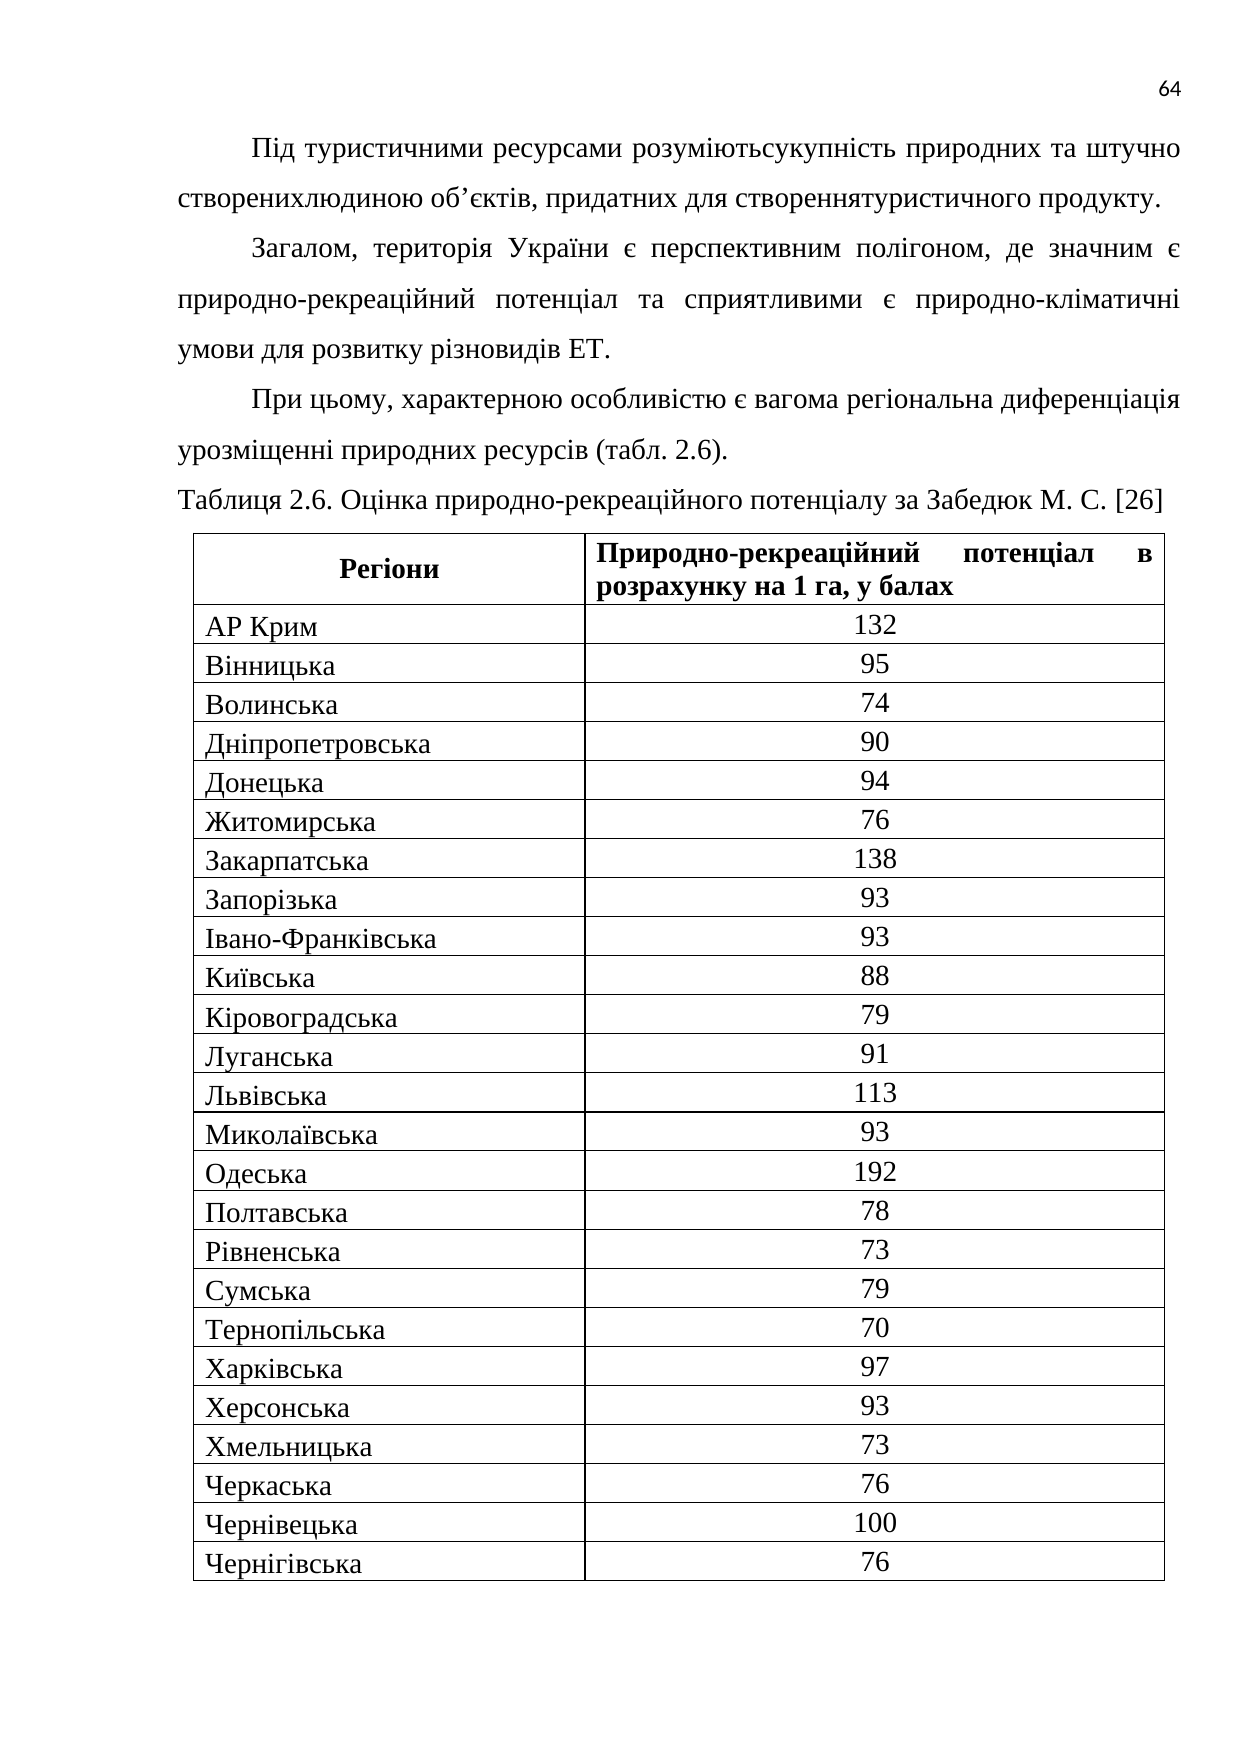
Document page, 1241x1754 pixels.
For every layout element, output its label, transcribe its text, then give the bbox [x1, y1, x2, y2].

table_cell Чернівецька [194, 1503, 584, 1541]
table_cell 76 [586, 800, 1164, 838]
table_cell 93 [586, 1113, 1164, 1150]
table_cell Запорізька [194, 878, 584, 916]
table_header Природно-рекреаційний потенціал в розрахунку на 1 га, у балах [586, 534, 1164, 603]
table_cell 95 [586, 644, 1164, 682]
table_cell Хмельницька [194, 1425, 584, 1463]
table_cell 113 [586, 1073, 1164, 1111]
table_cell Чернігівська [194, 1542, 584, 1580]
table_cell 93 [586, 1386, 1164, 1424]
table_cell 94 [586, 761, 1164, 799]
table_cell 132 [586, 605, 1164, 643]
table_cell АР Крим [194, 605, 584, 643]
table_cell Рівненська [194, 1230, 584, 1268]
table_cell Вінницька [194, 644, 584, 682]
text Під туристичними ресурсами розуміютьсукупність природних та штучно створенихлюдиною об’єктів, придатних для створеннятуристичного продукту. [177, 130, 1181, 214]
table_cell Одеська [194, 1151, 584, 1189]
table_cell Харківська [194, 1347, 584, 1385]
table_cell 138 [586, 839, 1164, 877]
table_cell Херсонська [194, 1386, 584, 1424]
table_cell 90 [586, 722, 1164, 760]
table_cell Житомирська [194, 800, 584, 838]
table_cell 74 [586, 683, 1164, 721]
table_cell 70 [586, 1308, 1164, 1346]
table_cell 88 [586, 956, 1164, 994]
table_cell 97 [586, 1347, 1164, 1385]
table_cell Дніпропетровська [194, 722, 584, 760]
table_cell Закарпатська [194, 839, 584, 877]
text При цьому, характерною особливістю є вагома регіональна диференціація урозміщенні природних ресурсів (табл. 2.6). [177, 381, 1181, 465]
table_header Регіони [194, 534, 584, 603]
table_cell Івано-Франківська [194, 917, 584, 955]
table_cell Тернопільська [194, 1308, 584, 1346]
table_cell Волинська [194, 683, 584, 721]
table_cell Черкаська [194, 1464, 584, 1502]
table_cell 192 [586, 1151, 1164, 1189]
table_cell 79 [586, 995, 1164, 1033]
table_cell Луганська [194, 1034, 584, 1072]
table_cell Полтавська [194, 1191, 584, 1228]
table_cell 93 [586, 917, 1164, 955]
table_cell Донецька [194, 761, 584, 799]
table_cell 73 [586, 1425, 1164, 1463]
table_cell Кіровоградська [194, 995, 584, 1033]
table_cell 91 [586, 1034, 1164, 1072]
table_cell 78 [586, 1191, 1164, 1228]
table_cell 76 [586, 1542, 1164, 1580]
table_cell Львівська [194, 1073, 584, 1111]
table_cell 73 [586, 1230, 1164, 1268]
text Таблиця 2.6. Оцінка природно-рекреаційного потенціалу за Забедюк М. С. [26] [177, 482, 1181, 516]
table_cell 100 [586, 1503, 1164, 1541]
text Загалом, територія України є перспективним полігоном, де значним є природно-рекреаційний потенціал та сприятливими є природно-кліматичні умови для розвитку різновидів ЕТ. [177, 231, 1181, 365]
table_cell Миколаївська [194, 1113, 584, 1150]
table_cell 79 [586, 1269, 1164, 1307]
table_cell 93 [586, 878, 1164, 916]
table_cell Сумська [194, 1269, 584, 1307]
table_cell Київська [194, 956, 584, 994]
table_cell 76 [586, 1464, 1164, 1502]
